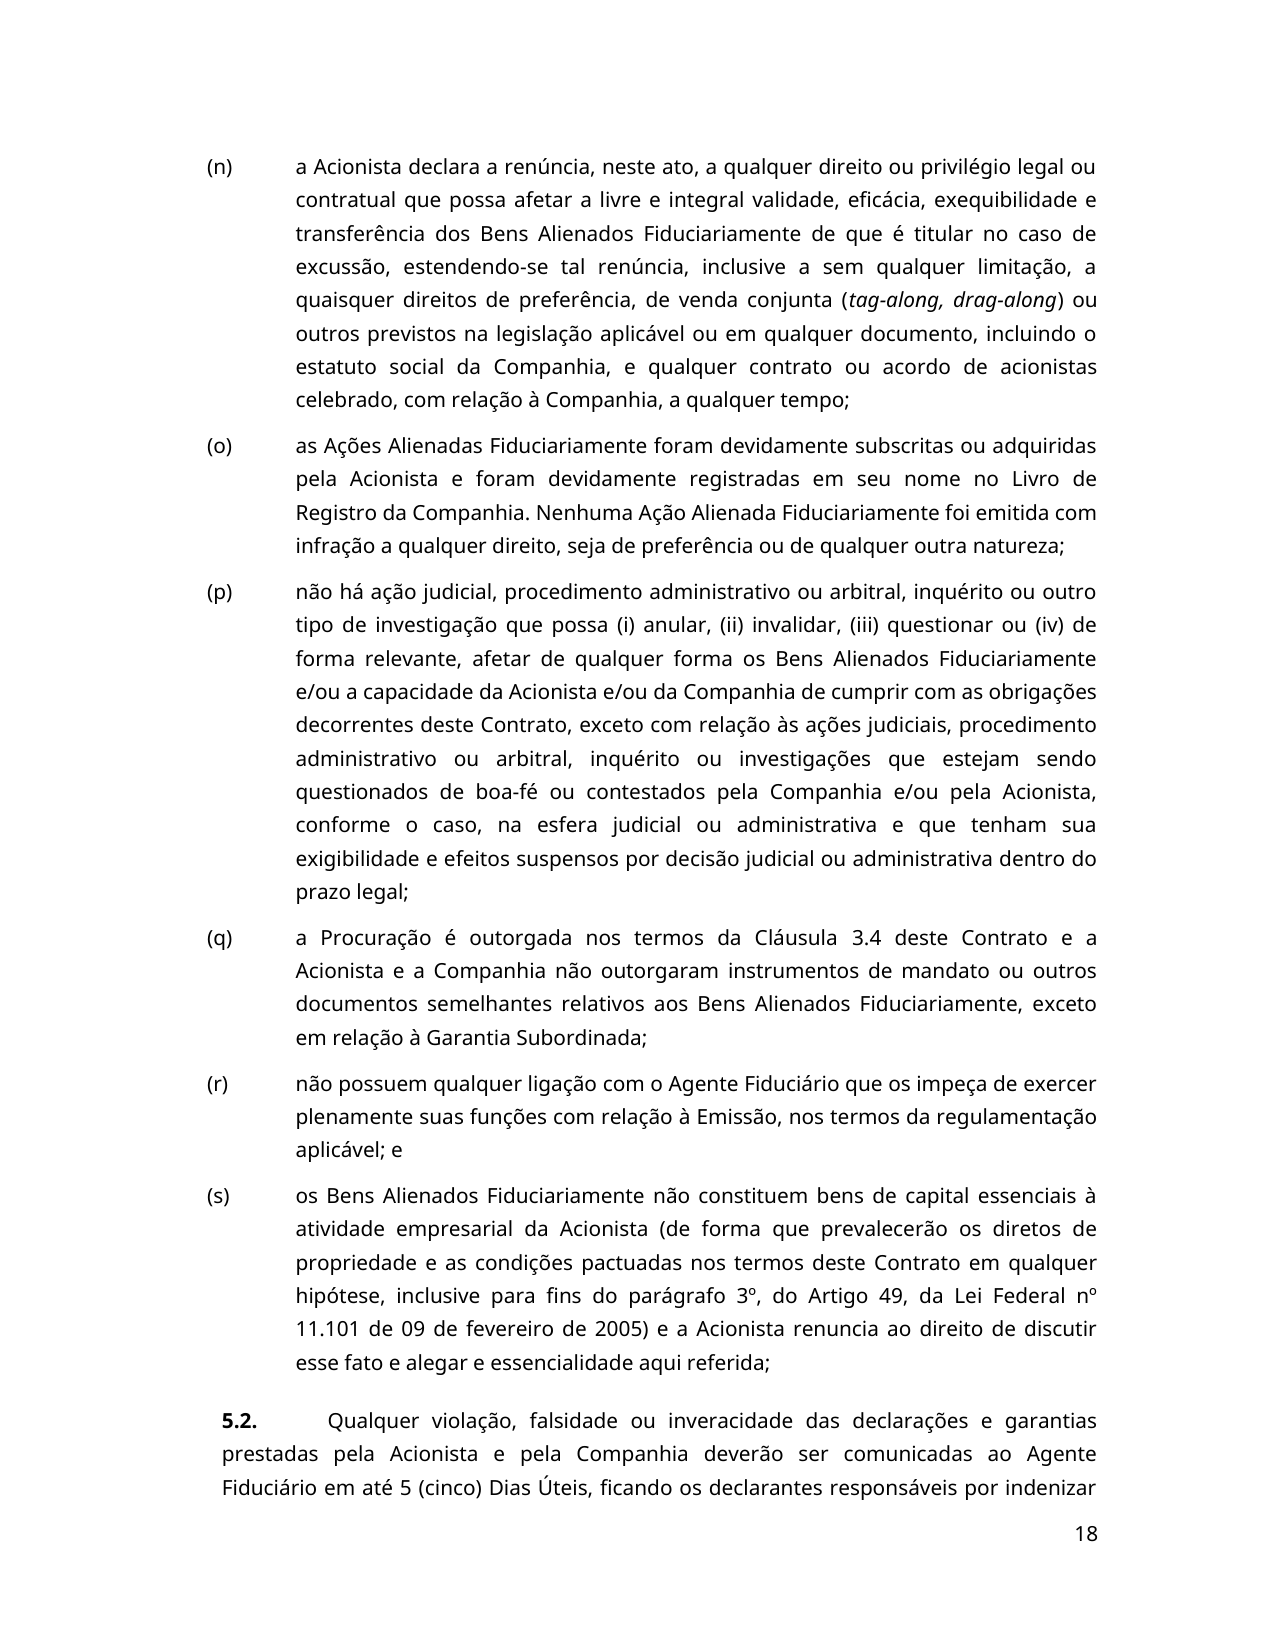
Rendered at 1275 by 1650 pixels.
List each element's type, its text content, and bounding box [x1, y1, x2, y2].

text a Procuração é outorgada nos termos da Cláusula 3.4 deste Contrato e a Acionista e a Companhia não outorgaram instrumentos de mandato ou outros documentos semelhantes relativos aos Bens Alienados Fiduciariamente, exceto em relação à Garantia Subordinada; [207, 918, 1098, 1052]
text a Acionista declara a renúncia, neste ato, a qualquer direito ou privilégio legal ou contratual que possa afetar a livre e integral validade, eficácia, exequibilidade e transferência dos Bens Alienados Fiduciariamente de que é titular no caso de excussão, estendendo-se tal renúncia, inclusive a sem qualquer limitação, a quaisquer direitos de preferência, de venda conjunta (tag-along, drag-along) ou outros previstos na legislação aplicável ou em qualquer documento, incluindo o estatuto social da Companhia, e qualquer contrato ou acordo de acionistas celebrado, com relação à Companhia, a qualquer tempo; [207, 148, 1098, 414]
text as Ações Alienadas Fiduciariamente foram devidamente subscritas ou adquiridas pela Acionista e foram devidamente registradas em seu nome no Livro de Registro da Companhia. Nenhuma Ação Alienada Fiduciariamente foi emitida com infração a qualquer direito, seja de preferência ou de qualquer outra natureza; [207, 427, 1098, 560]
text os Bens Alienados Fiduciariamente não constituem bens de capital essenciais à atividade empresarial da Acionista (de forma que prevalecerão os diretos de propriedade e as condições pactuadas nos termos deste Contrato em qualquer hipótese, inclusive para fins do parágrafo 3º, do Artigo 49, da Lei Federal nº 11.101 de 09 de fevereiro de 2005) e a Acionista renuncia ao direito de discutir esse fato e alegar e essencialidade aqui referida; [207, 1177, 1098, 1377]
text não possuem qualquer ligação com o Agente Fiduciário que os impeça de exercer plenamente suas funções com relação à Emissão, nos termos da regulamentação aplicável; e [207, 1064, 1098, 1164]
text não há ação judicial, procedimento administrativo ou arbitral, inquérito ou outro tipo de investigação que possa (i) anular, (ii) invalidar, (iii) questionar ou (iv) de forma relevante, afetar de qualquer forma os Bens Alienados Fiduciariamente e/ou a capacidade da Acionista e/ou da Companhia de cumprir com as obrigações decorrentes deste Contrato, exceto com relação às ações judiciais, procedimento administrativo ou arbitral, inquérito ou investigações que estejam sendo questionados de boa-fé ou contestados pela Companhia e/ou pela Acionista, conforme o caso, na esfera judicial ou administrativa e que tenham sua exigibilidade e efeitos suspensos por decisão judicial ou administrativa dentro do prazo legal; [207, 573, 1098, 906]
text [222, 1402, 1098, 1502]
